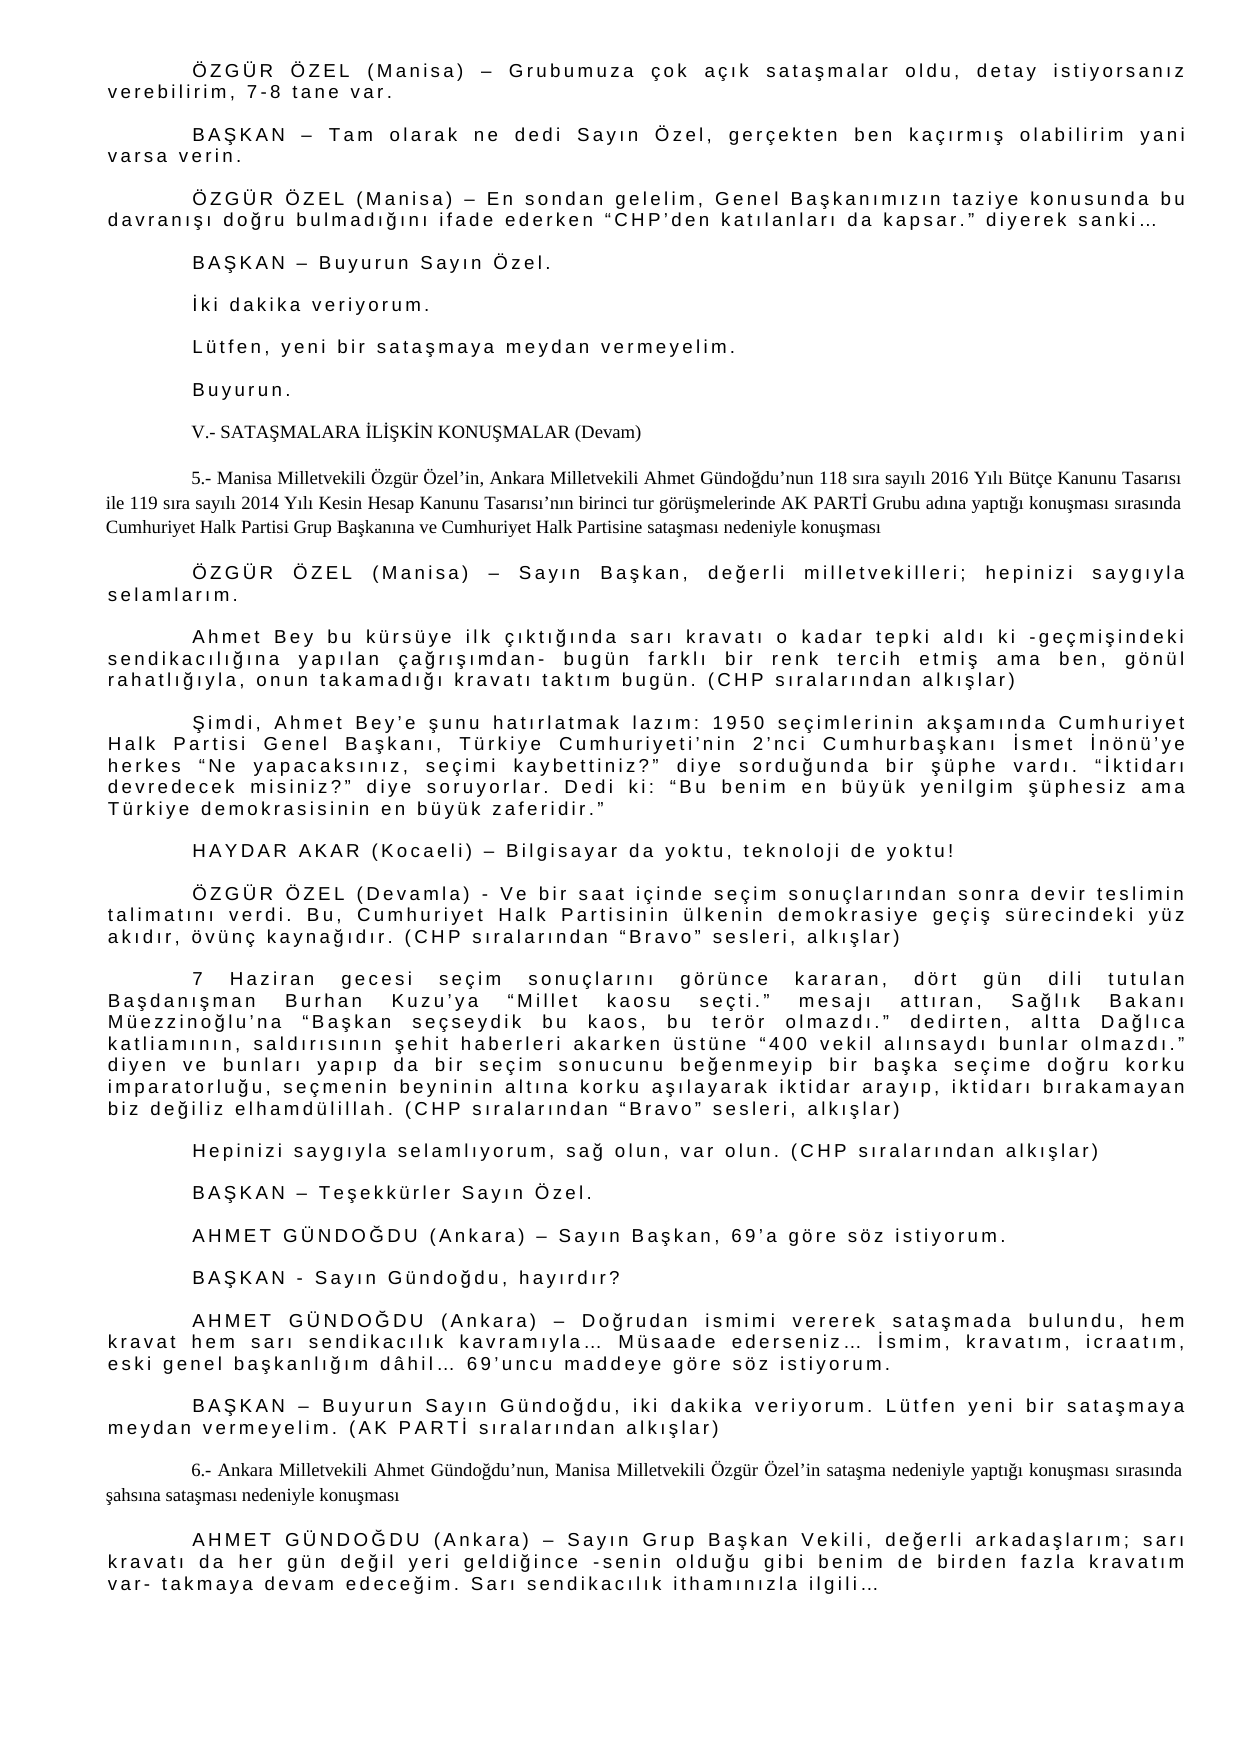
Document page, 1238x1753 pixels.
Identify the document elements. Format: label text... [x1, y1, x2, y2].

text Lütfen, yeni bir sataşmaya meydan vermeyelim. [108, 336, 1186, 358]
text ÖZGÜR ÖZEL (Manisa) – En sondan gelelim, Genel Başkanımızın taziye konusunda bu davranışı doğru bulmadığını ifade ederken “CHP’den katılanları da kapsar.” diyerek sanki… [108, 188, 1186, 231]
text 6.- Ankara Milletvekili Ahmet Gündoğdu’nun, Manisa Milletvekili Özgür Özel’in sataşma nedeniyle yaptığı konuşması sırasında şahsına sataşması nedeniyle konuşması [106, 1459, 1184, 1505]
text 5.- Manisa Milletvekili Özgür Özel’in, Ankara Milletvekili Ahmet Gündoğdu’nun 118 sıra sayılı 2016 Yılı Bütçe Kanunu Tasarısı ile 119 sıra sayılı 2014 Yılı Kesin Hesap Kanunu Tasarısı’nın birinci tur görüşmelerinde AK PARTİ Grubu adına yaptığı konuşması sırasında Cumhuriyet Halk Partisi Grup Başkanına ve Cumhuriyet Halk Partisine sataşması nedeniyle konuşması [106, 467, 1184, 538]
text Ahmet Bey bu kürsüye ilk çıktığında sarı kravatı o kadar tepki aldı ki -geçmişindeki sendikacılığına yapılan çağrışımdan- bugün farklı bir renk tercih etmiş ama ben, gönül rahatlığıyla, onun takamadığı kravatı taktım bugün. (CHP sıralarından alkışlar) [108, 626, 1186, 691]
text AHMET GÜNDOĞDU (Ankara) – Doğrudan ismimi vererek sataşmada bulundu, hem kravat hem sarı sendikacılık kavramıyla… Müsaade ederseniz… İsmim, kravatım, icraatım, eski genel başkanlığım dâhil… 69’uncu maddeye göre söz istiyorum. [108, 1309, 1186, 1374]
text V.- SATAŞMALARA İLİŞKİN KONUŞMALAR (Devam) [106, 421, 1184, 443]
text İki dakika veriyorum. [108, 294, 1186, 316]
text Hepinizi saygıyla selamlıyorum, sağ olun, var olun. (CHP sıralarından alkışlar) [108, 1140, 1186, 1161]
text BAŞKAN – Tam olarak ne dedi Sayın Özel, gerçekten ben kaçırmış olabilirim yani varsa verin. [108, 124, 1186, 167]
text AHMET GÜNDOĞDU (Ankara) – Sayın Başkan, 69’a göre söz istiyorum. [108, 1224, 1186, 1246]
text BAŞKAN – Buyurun Sayın Özel. [108, 252, 1186, 273]
text Şimdi, Ahmet Bey’e şunu hatırlatmak lazım: 1950 seçimlerinin akşamında Cumhuriyet Halk Partisi Genel Başkanı, Türkiye Cumhuriyeti’nin 2’nci Cumhurbaşkanı İsmet İnönü’ye herkes “Ne yapacaksınız, seçimi kaybettiniz?” diye sorduğunda bir şüphe vardı. “İktidarı devredecek misiniz?” diye soruyorlar. Dedi ki: “Bu benim en büyük yenilgim şüphesiz ama Türkiye demokrasisinin en büyük zaferidir.” [108, 711, 1186, 819]
text BAŞKAN – Teşekkürler Sayın Özel. [108, 1182, 1186, 1204]
text Buyurun. [108, 379, 1186, 400]
text ÖZGÜR ÖZEL (Manisa) – Grubumuza çok açık sataşmalar oldu, detay istiyorsanız verebilirim, 7-8 tane var. [108, 60, 1186, 103]
text 7 Haziran gecesi seçim sonuçlarını görünce kararan, dört gün dili tutulan Başdanışman Burhan Kuzu’ya “Millet kaosu seçti.” mesajı attıran, Sağlık Bakanı Müezzinoğlu’na “Başkan seçseydik bu kaos, bu terör olmazdı.” dedirten, altta Dağlıca katliamının, saldırısının şehit haberleri akarken üstüne “400 vekil alınsaydı bunlar olmazdı.” diyen ve bunları yapıp da bir seçim sonucunu beğenmeyip bir başka seçime doğru korku imparatorluğu, seçmenin beyninin altına korku aşılayarak iktidar arayıp, iktidarı bırakamayan biz değiliz elhamdülillah. (CHP sıralarından “Bravo” sesleri, alkışlar) [108, 968, 1186, 1119]
text BAŞKAN – Buyurun Sayın Gündoğdu, iki dakika veriyorum. Lütfen yeni bir sataşmaya meydan vermeyelim. (AK PARTİ sıralarından alkışlar) [108, 1395, 1186, 1438]
text ÖZGÜR ÖZEL (Devamla) - Ve bir saat içinde seçim sonuçlarından sonra devir teslimin talimatını verdi. Bu, Cumhuriyet Halk Partisinin ülkenin demokrasiye geçiş sürecindeki yüz akıdır, övünç kaynağıdır. (CHP sıralarından “Bravo” sesleri, alkışlar) [108, 882, 1186, 947]
text HAYDAR AKAR (Kocaeli) – Bilgisayar da yoktu, teknoloji de yoktu! [108, 840, 1186, 862]
text AHMET GÜNDOĞDU (Ankara) – Sayın Grup Başkan Vekili, değerli arkadaşlarım; sarı kravatı da her gün değil yeri geldiğince -senin olduğu gibi benim de birden fazla kravatım var- takmaya devam edeceğim. Sarı sendikacılık ithamınızla ilgili… [108, 1529, 1186, 1594]
text ÖZGÜR ÖZEL (Manisa) – Sayın Başkan, değerli milletvekilleri; hepinizi saygıyla selamlarım. [108, 562, 1186, 605]
text BAŞKAN - Sayın Gündoğdu, hayırdır? [108, 1267, 1186, 1288]
